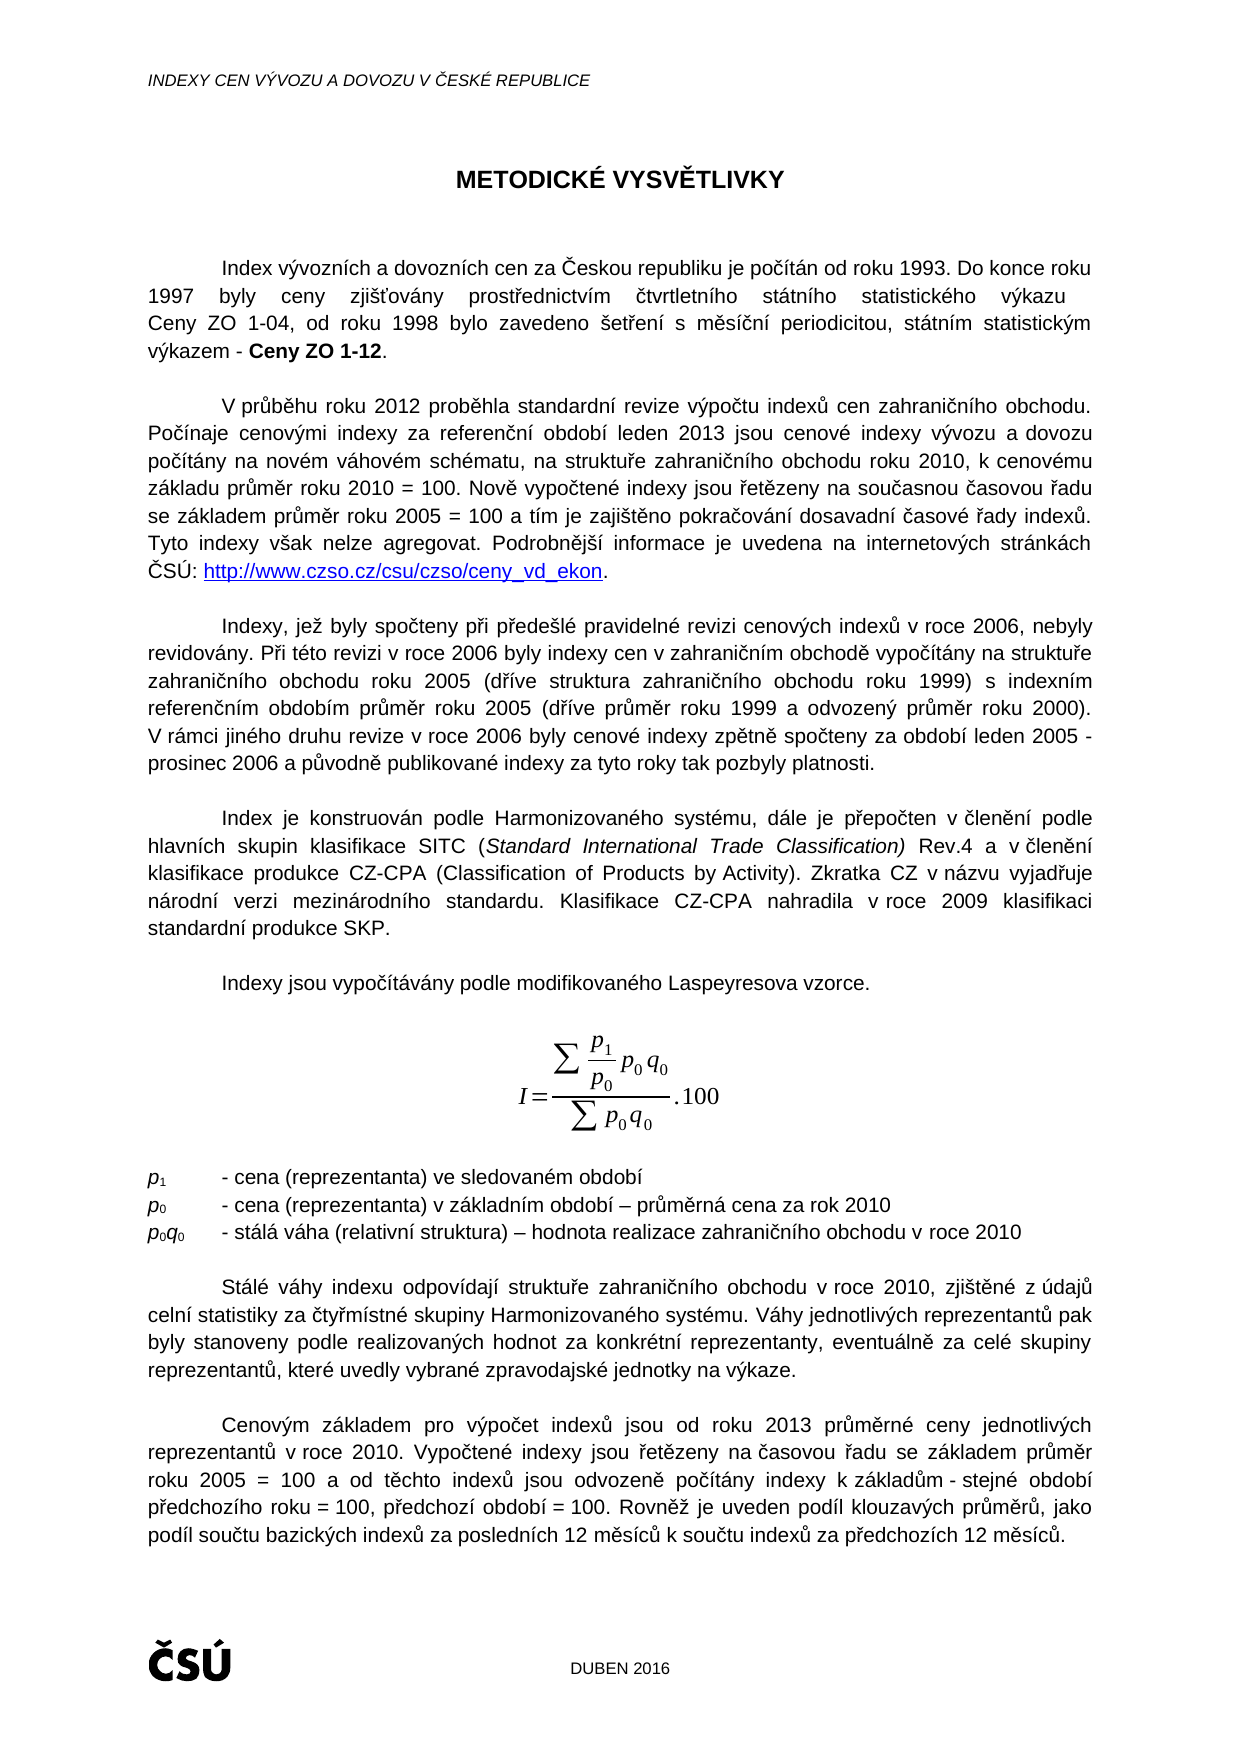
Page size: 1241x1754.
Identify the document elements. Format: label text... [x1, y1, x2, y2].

text V průběhu roku 2012 proběhla standardní revize výpočtu indexů cen zahraničního obchodu. Počínaje cenovými indexy za referenční období leden 2013 jsou cenové indexy vývozu a dovozu počítány na novém váhovém schématu, na struktuře zahraničního obchodu roku 2010, k cenovému základu průměr roku 2010 = 100. Nově vypočtené indexy jsou řetězeny na současnou časovou řadu se základem průměr roku 2005 = 100 a tím je zajištěno pokračování dosavadní časové řady indexů. Tyto indexy však nelze agregovat. Podrobnější informace je uvedena na internetových stránkách ČSÚ: http://www.czso.cz/csu/czso/ceny_vd_ekon. [148, 394, 1092, 583]
text p0q0 - stálá váha (relativní struktura) – hodnota realizace zahraničního obchodu v roce 2010 [148, 1220, 1092, 1244]
text Indexy, jež byly spočteny při předešlé pravidelné revizi cenových indexů v roce 2006, nebyly revidovány. Při této revizi v roce 2006 byly indexy cen v zahraničním obchodě vypočítány na struktuře zahraničního obchodu roku 2005 (dříve struktura zahraničního obchodu roku 1999) s indexním referenčním obdobím průměr roku 2005 (dříve průměr roku 1999 a odvozený průměr roku 2000). V rámci jiného druhu revize v roce 2006 byly cenové indexy zpětně spočteny za období leden 2005 - prosinec 2006 a původně publikované indexy za tyto roky tak pozbyly platnosti. [148, 614, 1092, 775]
text Index vývozních a dovozních cen za Českou republiku je počítán od roku 1993. Do konce roku 1997 byly ceny zjišťovány prostřednictvím čtvrtletního státního statistického výkazu Ceny ZO 1-04, od roku 1998 bylo zavedeno šetření s měsíční periodicitou, státním statistickým výkazem - Ceny ZO 1-12. [148, 256, 1092, 363]
text Cenovým základem pro výpočet indexů jsou od roku 2013 průměrné ceny jednotlivých reprezentantů v roce 2010. Vypočtené indexy jsou řetězeny na časovou řadu se základem průměr roku 2005 = 100 a od těchto indexů jsou odvozeně počítány indexy k základům - stejné období předchozího roku = 100, předchozí období = 100. Rovněž je uveden podíl klouzavých průměrů, jako podíl součtu bazických indexů za posledních 12 měsíců k součtu indexů za předchozích 12 měsíců. [148, 1412, 1092, 1546]
text Indexy jsou vypočítávány podle modifikovaného Laspeyresova vzorce. [221, 971, 1092, 995]
text Stálé váhy indexu odpovídají struktuře zahraničního obchodu v roce 2010, zjištěné z údajů celní statistiky za čtyřmístné skupiny Harmonizovaného systému. Váhy jednotlivých reprezentantů pak byly stanoveny podle realizovaných hodnot za konkrétní reprezentanty, eventuálně za celé skupiny reprezentantů, které uvedly vybrané zpravodajské jednotky na výkaze. [148, 1275, 1092, 1381]
title METODICKÉ VYSVĚTLIVKY [148, 165, 1092, 194]
text Index je konstruován podle Harmonizovaného systému, dále je přepočten v členění podle hlavních skupin klasifikace SITC (Standard International Trade Classification) Rev.4 a v členění klasifikace produkce CZ-CPA (Classification of Products by Activity). Zkratka CZ v názvu vyjadřuje národní verzi mezinárodního standardu. Klasifikace CZ-CPA nahradila v roce 2009 klasifikaci standardní produkce SKP. [148, 806, 1092, 940]
text p0 - cena (reprezentanta) v základním období – průměrná cena za rok 2010 [148, 1192, 1092, 1216]
text p1 - cena (reprezentanta) ve sledovaném období [148, 1165, 1092, 1189]
